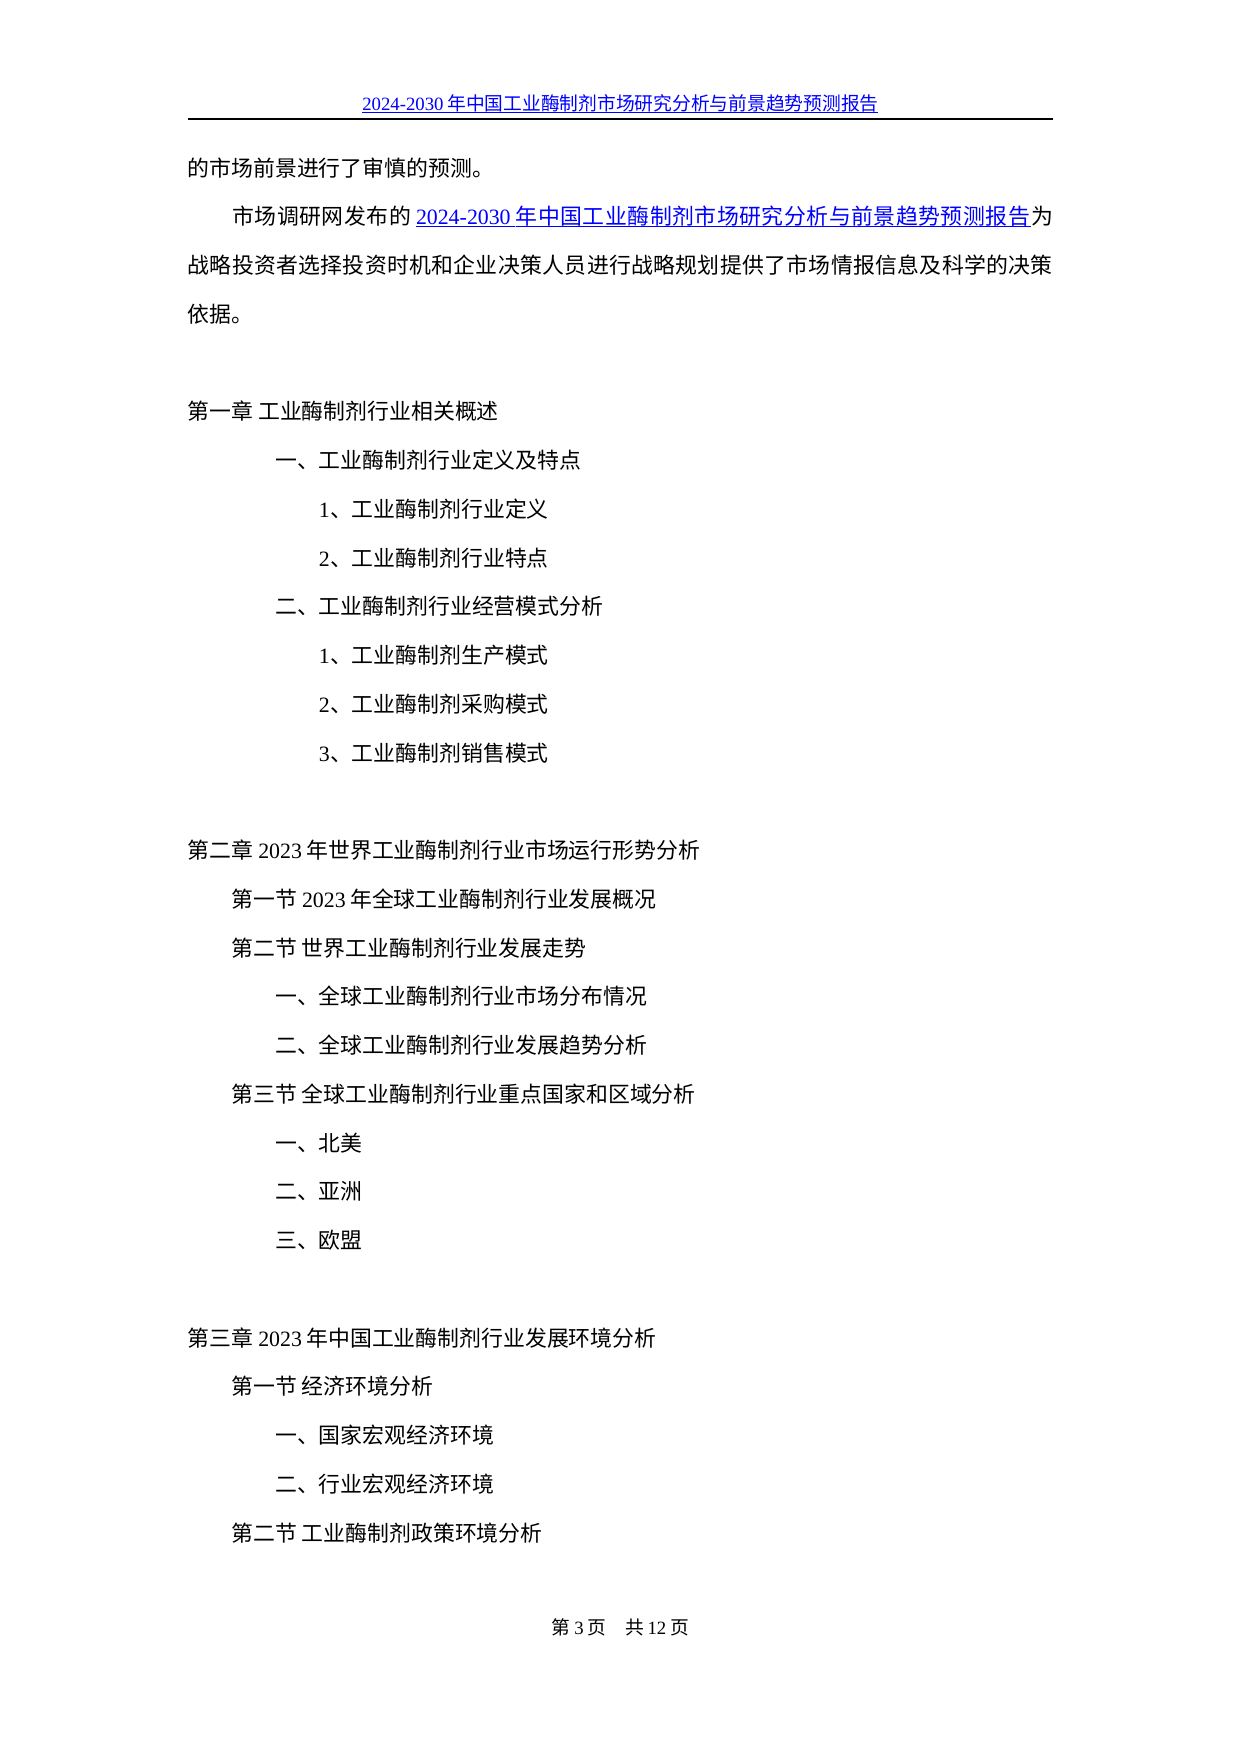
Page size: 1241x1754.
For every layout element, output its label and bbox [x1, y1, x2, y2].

text [187, 150, 1053, 1548]
